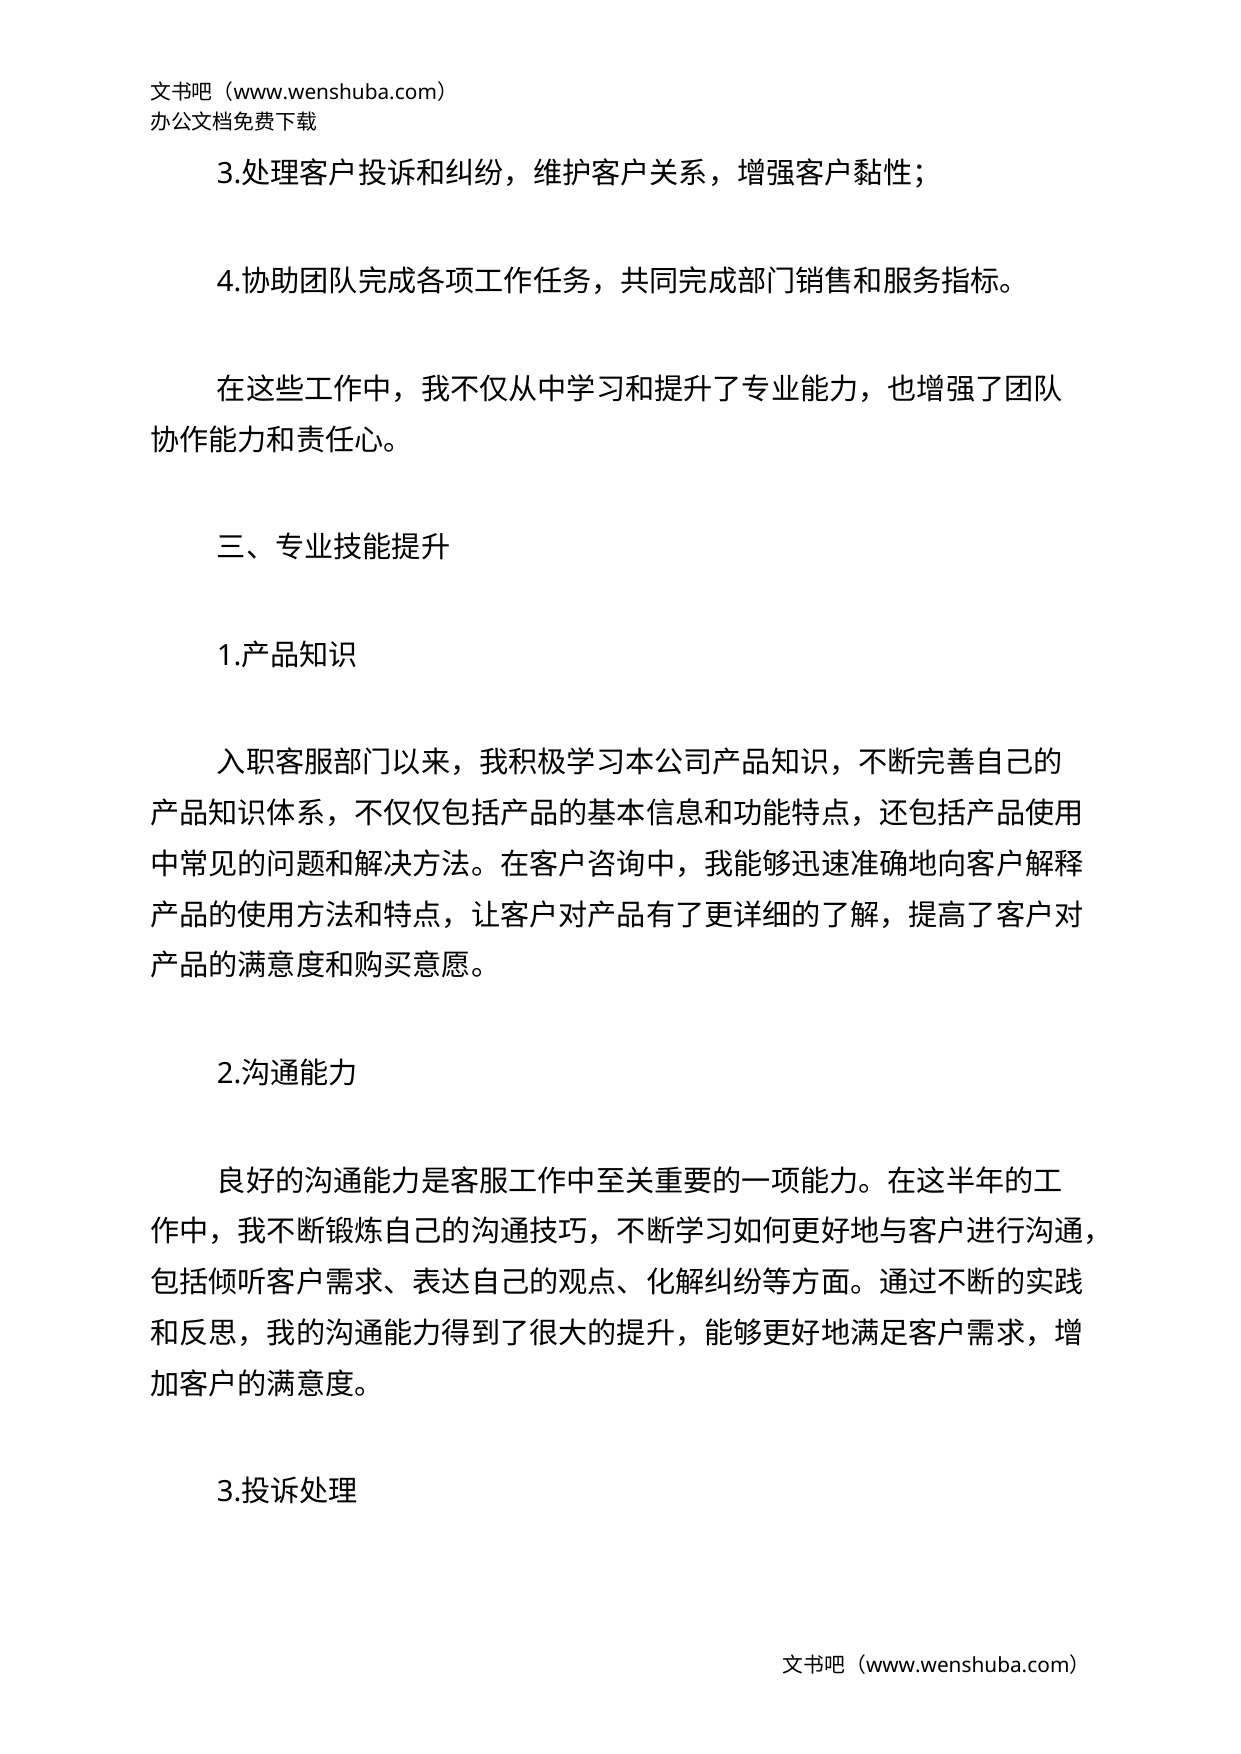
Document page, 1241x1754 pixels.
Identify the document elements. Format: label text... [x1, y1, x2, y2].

text 三、专业技能提升 [150, 524, 1090, 566]
text 良好的沟通能力是客服工作中至关重要的一项能力。在这半年的工作中，我不断锻炼自己的沟通技巧，不断学习如何更好地与客户进行沟通，包括倾听客户需求、表达自己的观点、化解纠纷等方面。通过不断的实践和反思，我的沟通能力得到了很大的提升，能够更好地满足客户需求，增加客户的满意度。 [150, 1157, 1090, 1402]
text 入职客服部门以来，我积极学习本公司产品知识，不断完善自己的产品知识体系，不仅仅包括产品的基本信息和功能特点，还包括产品使用中常见的问题和解决方法。在客户咨询中，我能够迅速准确地向客户解释产品的使用方法和特点，让客户对产品有了更详细的了解，提高了客户对产品的满意度和购买意愿。 [150, 739, 1090, 984]
text 2.沟通能力 [150, 1049, 1090, 1092]
text 3.处理客户投诉和纠纷，维护客户关系，增强客户黏性； [150, 150, 1090, 192]
text 在这些工作中，我不仅从中学习和提升了专业能力，也增强了团队协作能力和责任心。 [150, 365, 1090, 458]
text 3.投诉处理 [150, 1468, 1090, 1510]
text 1.产品知识 [150, 631, 1090, 674]
text 4.协助团队完成各项工作任务，共同完成部门销售和服务指标。 [150, 258, 1090, 300]
